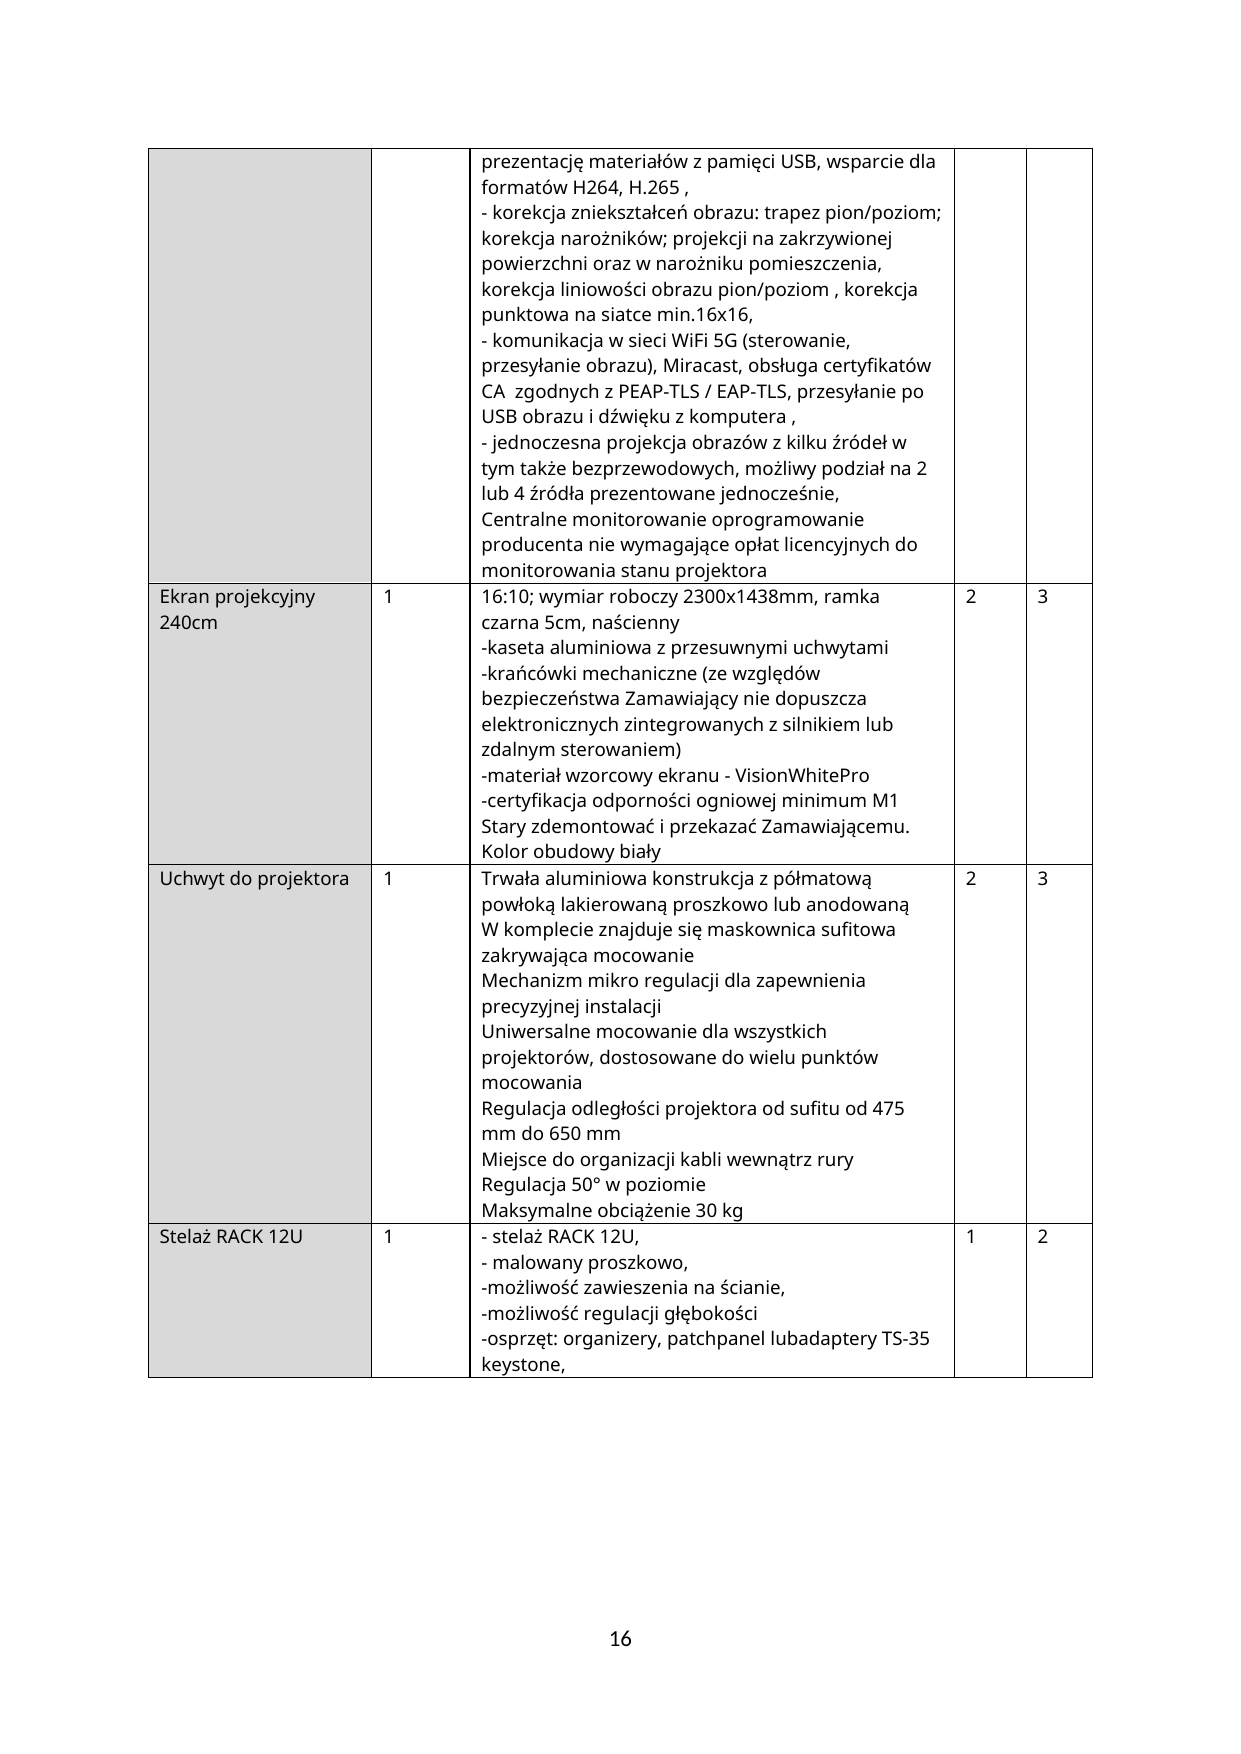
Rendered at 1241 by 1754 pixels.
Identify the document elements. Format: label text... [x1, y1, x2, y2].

table_cell 3 [1027, 865, 1092, 1223]
table_cell 1 [372, 865, 469, 1223]
table_cell Ekran projekcyjny 240cm [149, 584, 371, 864]
table_cell 2 [955, 865, 1026, 1223]
table_cell Stelaż RACK 12U [149, 1224, 371, 1377]
table_cell 5 [1027, 149, 1092, 582]
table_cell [471, 149, 954, 582]
table_cell 2 [955, 584, 1026, 864]
table_cell 1 [372, 149, 469, 582]
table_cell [149, 149, 371, 582]
table_cell 1 [372, 584, 469, 864]
table_cell Uchwyt do projektora [149, 865, 371, 1223]
table_cell 3 [1027, 584, 1092, 864]
table_cell 16:10; wymiar roboczy 2300x1438mm, ramka czarna 5cm, naścienny -kaseta aluminiowa z przesuwnymi uchwytami -krańcówki mechaniczne (ze względów bezpieczeństwa Zamawiający nie dopuszcza elektronicznych zintegrowanych z silnikiem lub zdalnym sterowaniem) -materiał wzorcowy ekranu - VisionWhitePro -certyfikacja odporności ogniowej minimum M1 Stary zdemontować i przekazać Zamawiającemu. Kolor obudowy biały [471, 584, 954, 864]
table_cell - stelaż RACK 12U, - malowany proszkowo, -możliwość zawieszenia na ścianie, -możliwość regulacji głębokości -osprzęt: organizery, patchpanel lubadaptery TS-35 keystone, [471, 1224, 954, 1377]
table_cell 3 [955, 149, 1026, 582]
table_cell Trwała aluminiowa konstrukcja z półmatową powłoką lakierowaną proszkowo lub anodowaną W komplecie znajduje się maskownica sufitowa zakrywająca mocowanie Mechanizm mikro regulacji dla zapewnienia precyzyjnej instalacji Uniwersalne mocowanie dla wszystkich projektorów, dostosowane do wielu punktów mocowania Regulacja odległości projektora od sufitu od 475 mm do 650 mm Miejsce do organizacji kabli wewnątrz rury Regulacja 50° w poziomie Maksymalne obciążenie 30 kg [471, 865, 954, 1223]
table_cell 2 [1027, 1224, 1092, 1377]
table_cell 1 [955, 1224, 1026, 1377]
table_cell 1 [372, 1224, 469, 1377]
